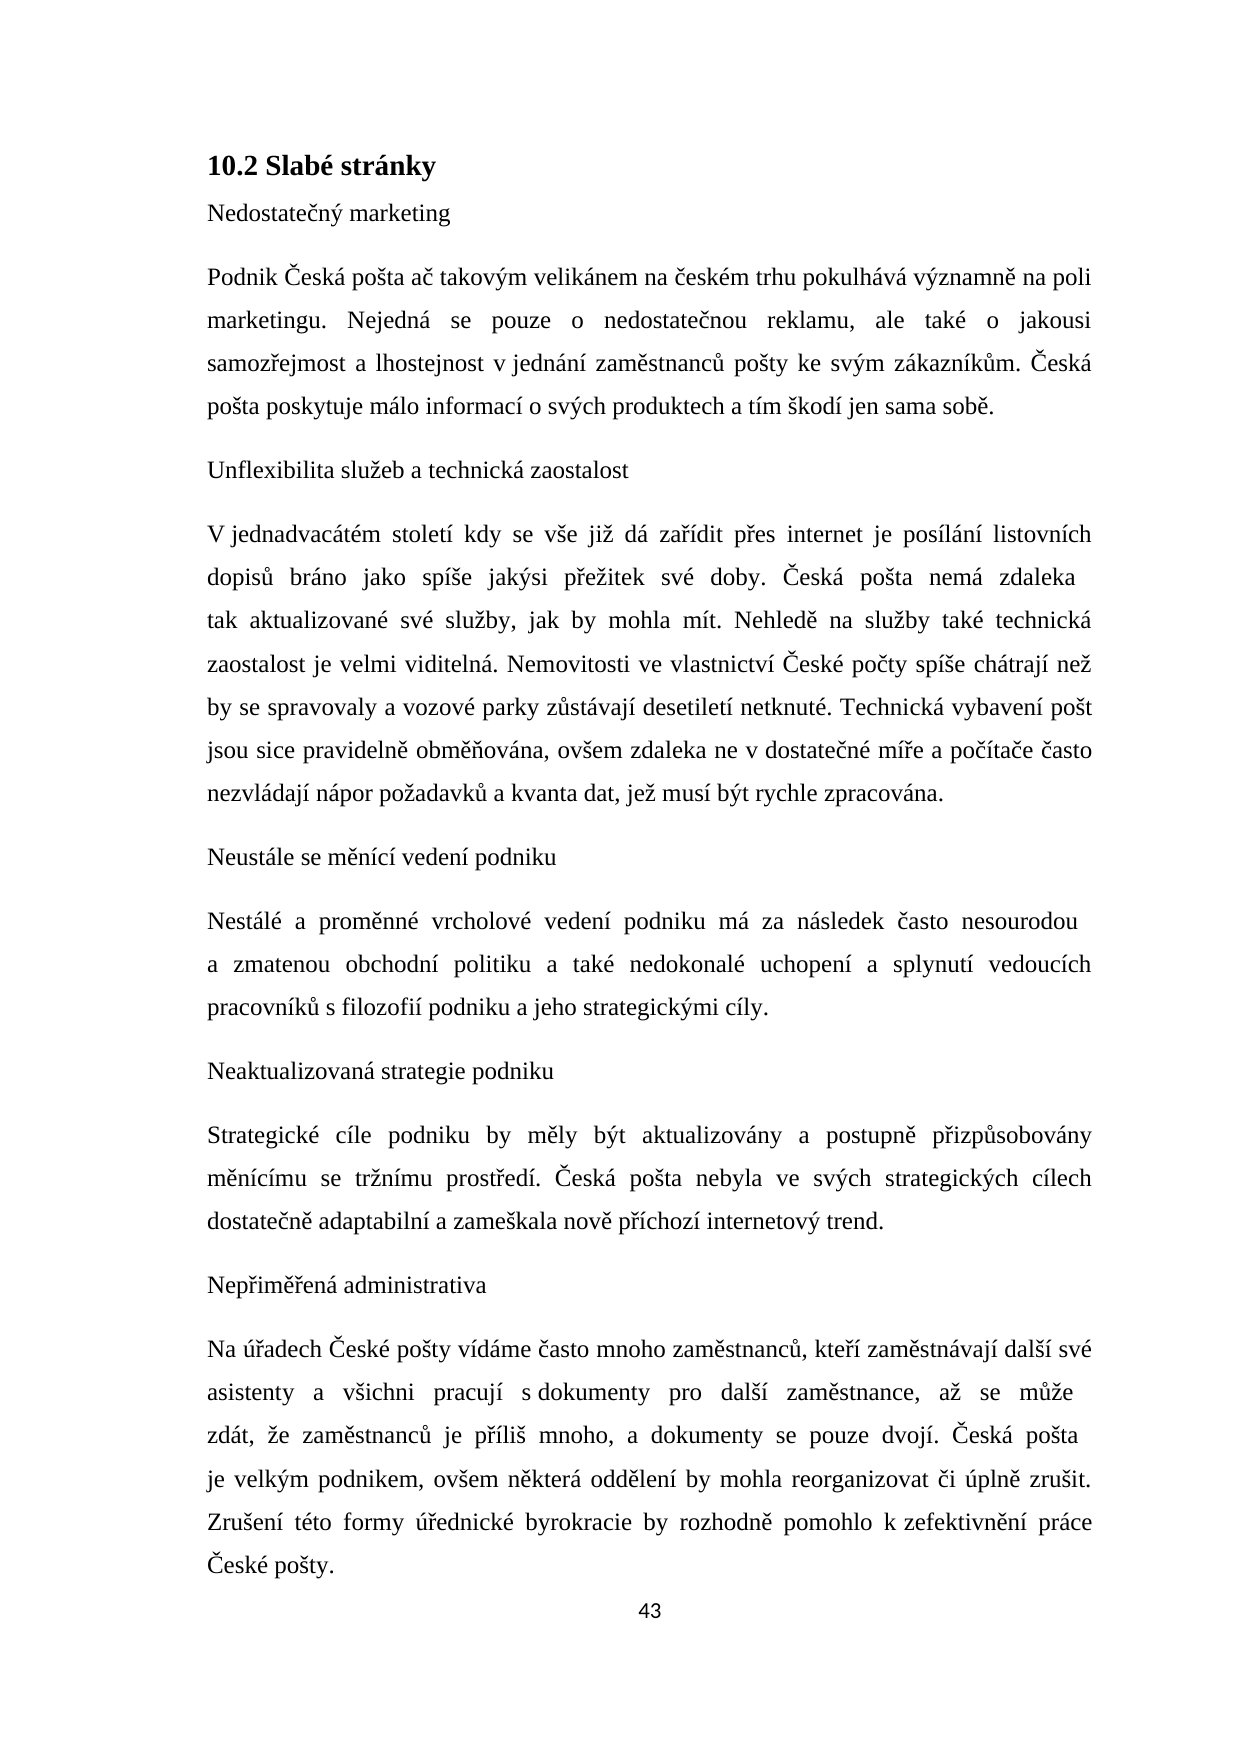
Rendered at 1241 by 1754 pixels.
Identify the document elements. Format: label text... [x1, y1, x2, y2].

text Neaktualizovaná strategie podniku [207, 1056, 1092, 1085]
text Nedostatečný marketing [207, 198, 1092, 227]
text Na úřadech České pošty vídáme často mnoho zaměstnanců, kteří zaměstnávají další své asistenty a všichni pracují s dokumenty pro další zaměstnance, až se může zdát, že zaměstnanců je příliš mnoho, a dokumenty se pouze dvojí. Česká pošta je velkým podnikem, ovšem některá oddělení by mohla reorganizovat či úplně zrušit. Zrušení této formy úřednické byrokracie by rozhodně pomohlo k zefektivnění práce České pošty. [207, 1334, 1092, 1579]
text V jednadvacátém století kdy se vše již dá zařídit přes internet je posílání listovních dopisů bráno jako spíše jakýsi přežitek své doby. Česká pošta nemá zdaleka tak aktualizované své služby, jak by mohla mít. Nehledě na služby také technická zaostalost je velmi viditelná. Nemovitosti ve vlastnictví České počty spíše chátrají než by se spravovaly a vozové parky zůstávají desetiletí netknuté. Technická vybavení pošt jsou sice pravidelně obměňována, ovšem zdaleka ne v dostatečné míře a počítače často nezvládají nápor požadavků a kvanta dat, jež musí být rychle zpracována. [207, 519, 1092, 807]
text Unflexibilita služeb a technická zaostalost [207, 455, 1092, 484]
subtitle 10.2 Slabé stránky [207, 148, 1092, 181]
text Nepřiměřená administrativa [207, 1270, 1092, 1299]
text Strategické cíle podniku by měly být aktualizovány a postupně přizpůsobovány měnícímu se tržnímu prostředí. Česká pošta nebyla ve svých strategických cílech dostatečně adaptabilní a zameškala nově příchozí internetový trend. [207, 1120, 1092, 1235]
text Podnik Česká pošta ač takovým velikánem na českém trhu pokulhává významně na poli marketingu. Nejedná se pouze o nedostatečnou reklamu, ale také o jakousi samozřejmost a lhostejnost v jednání zaměstnanců pošty ke svým zákazníkům. Česká pošta poskytuje málo informací o svých produktech a tím škodí jen sama sobě. [207, 262, 1092, 420]
text Neustále se měnící vedení podniku [207, 842, 1092, 871]
text Nestálé a proměnné vrcholové vedení podniku má za následek často nesourodou a zmatenou obchodní politiku a také nedokonalé uchopení a splynutí vedoucích pracovníků s filozofií podniku a jeho strategickými cíly. [207, 906, 1092, 1021]
